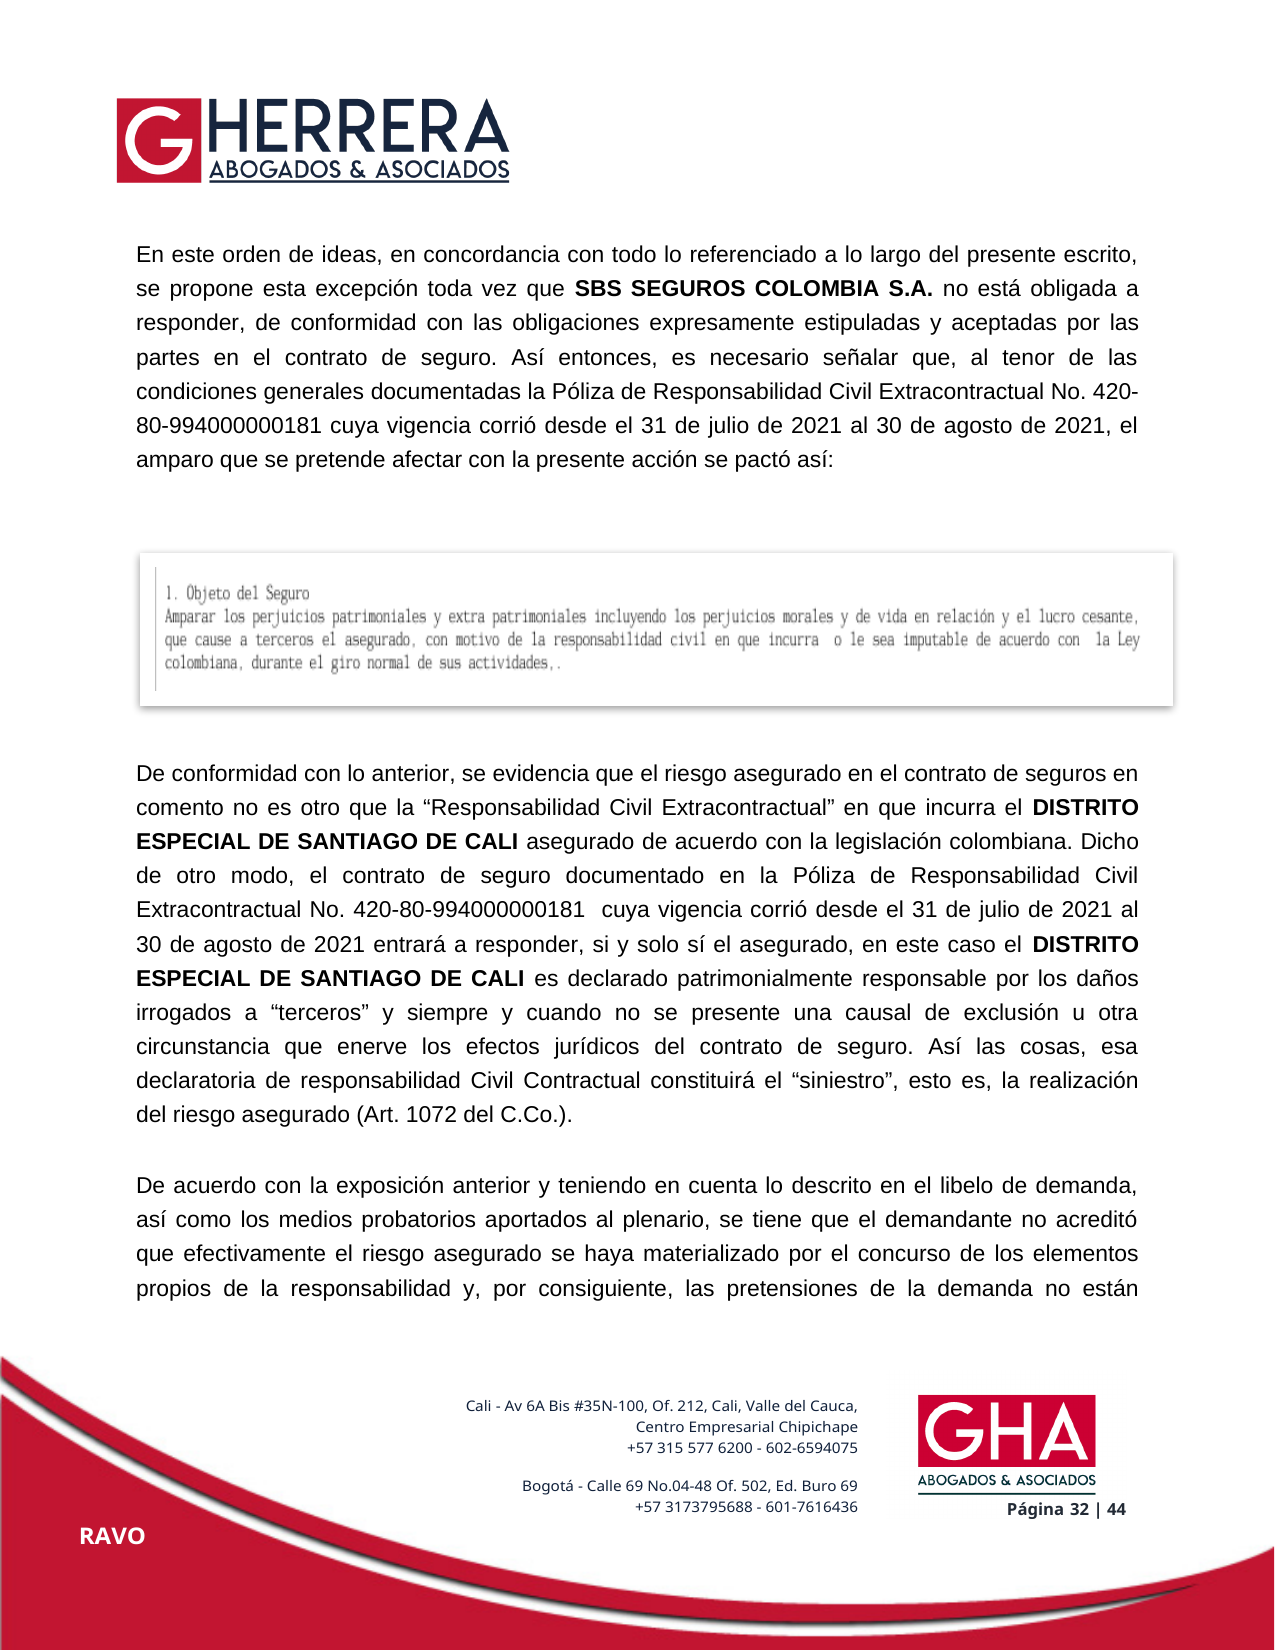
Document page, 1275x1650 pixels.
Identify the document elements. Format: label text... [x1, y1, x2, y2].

picture [155, 567, 1158, 691]
picture [0, 1343, 1275, 1650]
text En este orden de ideas, en concordancia con todo lo referenciado a lo largo del presente escrito, se propone esta excepción toda vez que SBS SEGUROS COLOMBIA S.A. no está obligada a responder, de conformidad con las obligaciones expresamente estipuladas y aceptadas por las partes en el contrato de seguro. Así entonces, es necesario señalar que, al tenor de las condiciones generales documentadas la Póliza de Responsabilidad Civil Extracontractual No. 420-80-994000000181 cuya vigencia corrió desde el 31 de julio de 2021 al 30 de agosto de 2021, el amparo que se pretende afectar con la presente acción se pactó así: [136, 241, 1139, 472]
text De conformidad con lo anterior, se evidencia que el riesgo asegurado en el contrato de seguros en comento no es otro que la “Responsabilidad Civil Extracontractual” en que incurra el DISTRITO ESPECIAL DE SANTIAGO DE CALI asegurado de acuerdo con la legislación colombiana. Dicho de otro modo, el contrato de seguro documentado en la Póliza de Responsabilidad Civil Extracontractual No. 420-80-994000000181 cuya vigencia corrió desde el 31 de julio de 2021 al 30 de agosto de 2021 entrará a responder, si y solo sí el asegurado, en este caso el DISTRITO ESPECIAL DE SANTIAGO DE CALI es declarado patrimonialmente responsable por los daños irrogados a “terceros” y siempre y cuando no se presente una causal de exclusión u otra circunstancia que enerve los efectos jurídicos del contrato de seguro. Así las cosas, esa declaratoria de responsabilidad Civil Contractual constituirá el “siniestro”, esto es, la realización del riesgo asegurado (Art. 1072 del C.Co.). [136, 760, 1139, 1128]
picture [96, 75, 529, 206]
